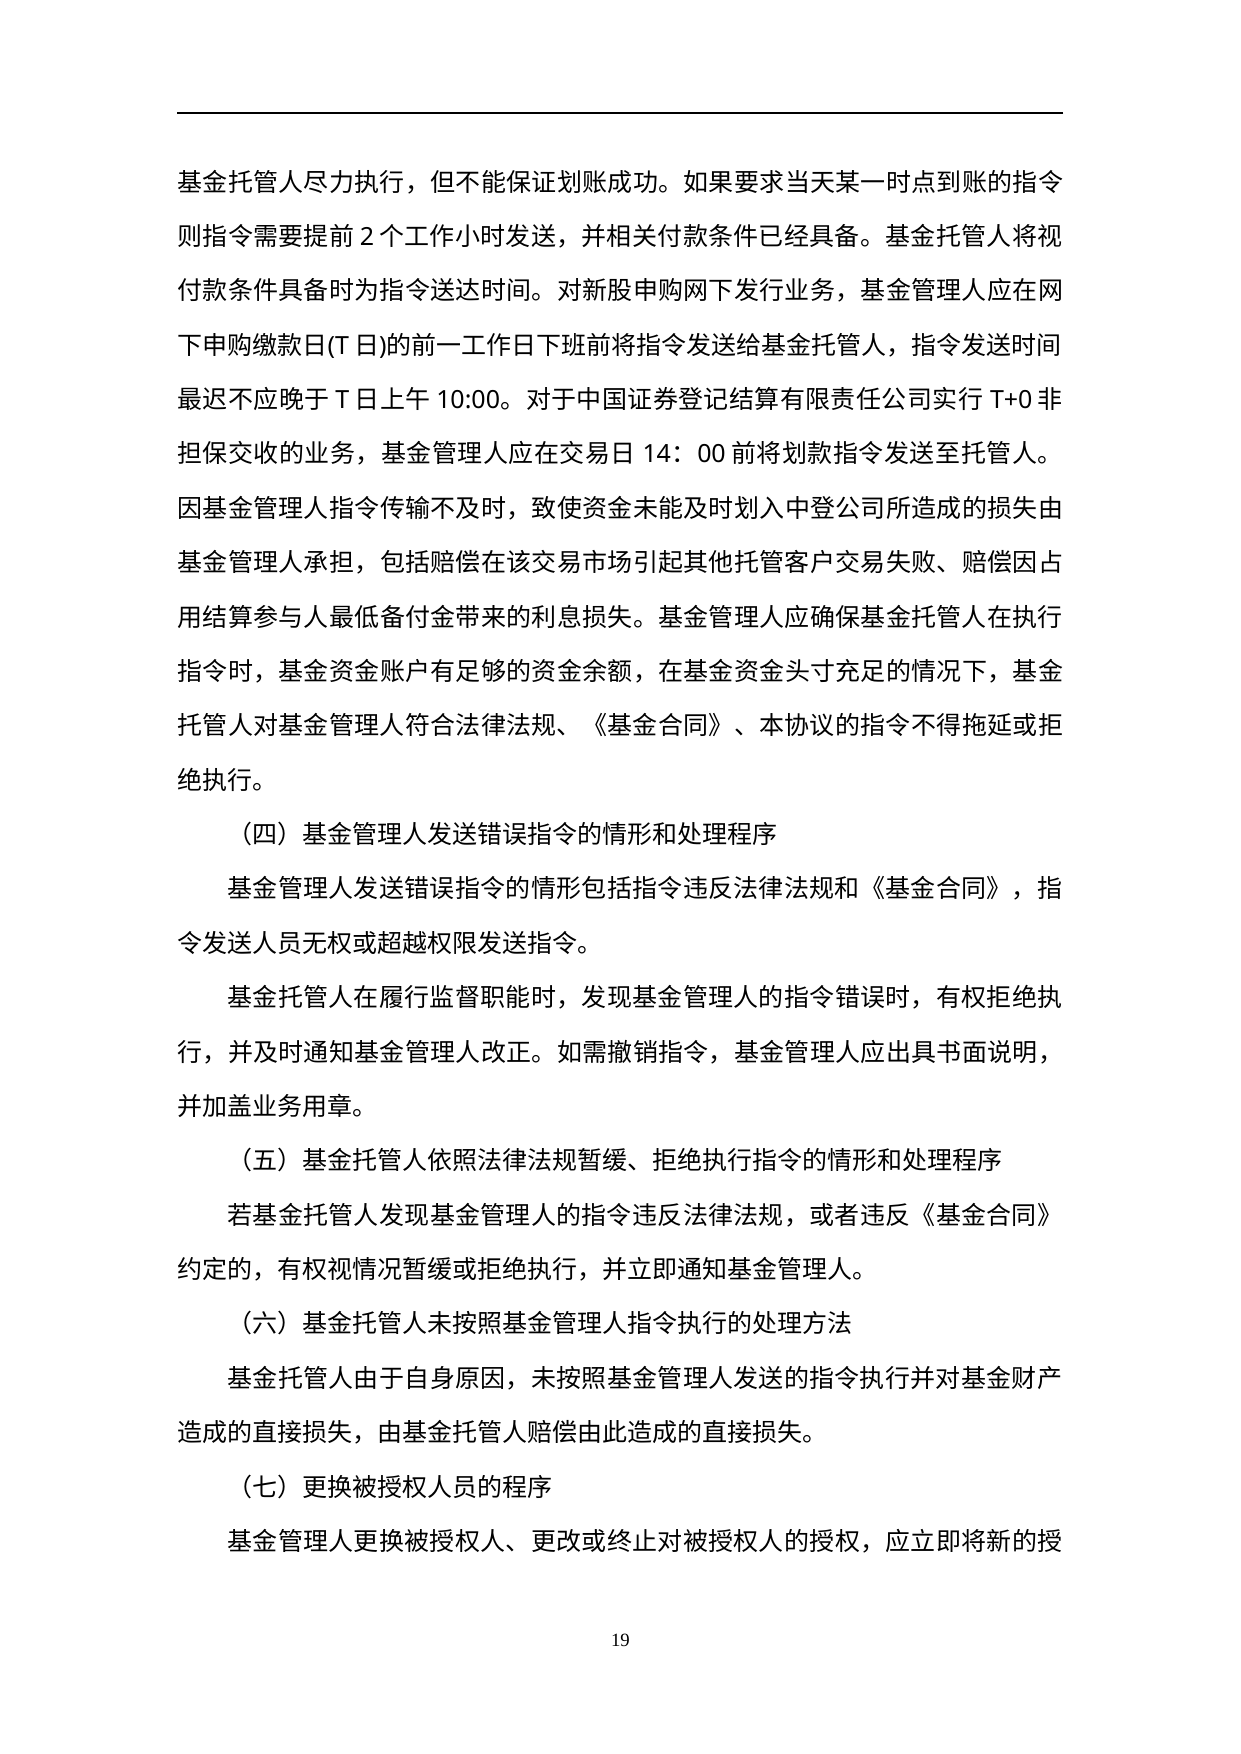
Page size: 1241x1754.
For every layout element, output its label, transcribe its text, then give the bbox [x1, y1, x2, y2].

text （五）基金托管人依照法律法规暂缓、拒绝执行指令的情形和处理程序 [177, 1141, 1063, 1177]
text 基金管理人发送错误指令的情形包括指令违反法律法规和《基金合同》，指令发送人员无权或超越权限发送指令。 [177, 869, 1063, 959]
text （六）基金托管人未按照基金管理人指令执行的处理方法 [177, 1304, 1063, 1340]
text 基金托管人在履行监督职能时，发现基金管理人的指令错误时，有权拒绝执行，并及时通知基金管理人改正。如需撤销指令，基金管理人应出具书面说明，并加盖业务用章。 [177, 978, 1063, 1123]
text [177, 162, 1063, 796]
text 基金托管人由于自身原因，未按照基金管理人发送的指令执行并对基金财产造成的直接损失，由基金托管人赔偿由此造成的直接损失。 [177, 1358, 1063, 1449]
text （四）基金管理人发送错误指令的情形和处理程序 [177, 814, 1063, 851]
text 若基金托管人发现基金管理人的指令违反法律法规，或者违反《基金合同》约定的，有权视情况暂缓或拒绝执行，并立即通知基金管理人。 [177, 1195, 1063, 1286]
text （七）更换被授权人员的程序 [177, 1467, 1063, 1503]
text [177, 1521, 1063, 1558]
